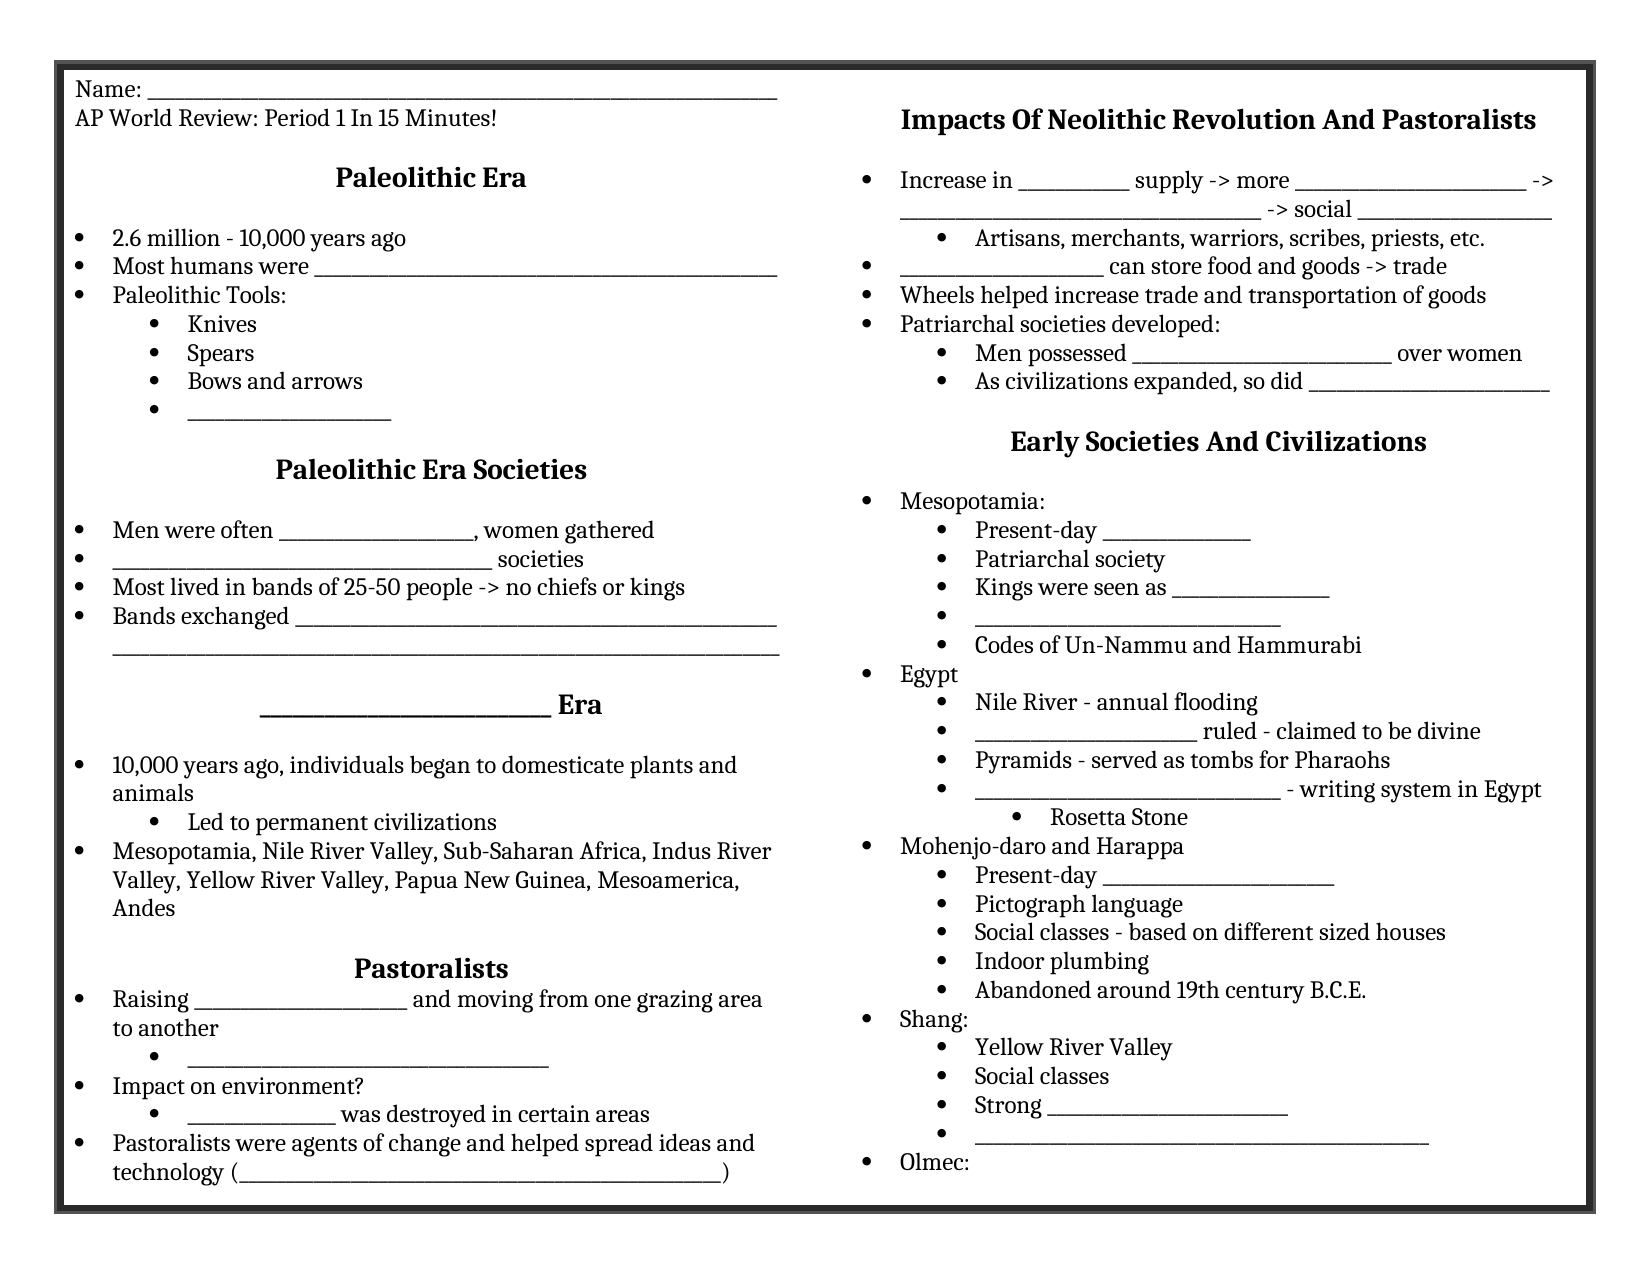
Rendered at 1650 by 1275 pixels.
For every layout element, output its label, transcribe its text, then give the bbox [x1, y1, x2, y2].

list Kings were seen as _________________ [937, 573, 1575, 602]
text AP World Review: Period 1 In 15 Minutes! [75, 104, 787, 132]
text Early Societies And Civilizations [862, 425, 1575, 458]
list Olmec: [862, 1148, 1575, 1177]
list Egypt [862, 659, 1575, 688]
list _________________________________ [937, 602, 1575, 631]
list Strong __________________________ [937, 1091, 1575, 1119]
text Impacts Of Neolithic Revolution And Pastoralists [862, 104, 1575, 137]
text Pastoralists [75, 952, 787, 985]
list Rosetta Stone [1012, 803, 1575, 832]
text Paleolithic Era [75, 161, 787, 195]
list _______________________________________ [150, 1043, 787, 1072]
list Wheels helped increase trade and transportation of goods [862, 281, 1575, 310]
list Men possessed ____________________________ over women [937, 338, 1575, 367]
list Nile River - annual flooding [937, 688, 1575, 717]
list ______________________ [150, 396, 787, 425]
list Raising _______________________ and moving from one grazing area to another [75, 985, 787, 1043]
list Social classes - based on different sized houses [937, 918, 1575, 947]
list 10,000 years ago, individuals began to domesticate plants and animals [75, 751, 787, 808]
list As civilizations expanded, so did __________________________ [937, 367, 1575, 396]
list _________________________________________________ [937, 1119, 1575, 1148]
list Present-day _________________________ [937, 861, 1575, 889]
list Bands exchanged ____________________________________________________ ________________________________________________________________________ [75, 602, 787, 659]
list Social classes [937, 1062, 1575, 1091]
list Pictograph language [937, 889, 1575, 918]
list _________________________________________ societies [75, 544, 787, 573]
list Indoor plumbing [937, 947, 1575, 976]
list ________________________ ruled - claimed to be divine [937, 717, 1575, 746]
list _________________________________ - writing system in Egypt [937, 774, 1575, 803]
list Knives [150, 310, 787, 338]
list Present-day ________________ [937, 516, 1575, 544]
list Most humans were __________________________________________________ [75, 252, 787, 281]
list Abandoned around 19th century B.C.E. [937, 976, 1575, 1004]
list 2.6 million - 10,000 years ago [75, 223, 787, 252]
list Men were often _____________________, women gathered [75, 516, 787, 544]
list Yellow River Valley [937, 1033, 1575, 1062]
list Most lived in bands of 25-50 people -> no chiefs or kings [75, 573, 787, 602]
list Patriarchal society [937, 544, 1575, 573]
list Spears [150, 338, 787, 367]
text ___________________________ Era [75, 688, 787, 722]
list ______________________ can store food and goods -> trade [862, 252, 1575, 281]
list Led to permanent civilizations [150, 808, 787, 837]
text Name: ____________________________________________________________________ [75, 75, 787, 104]
list Artisans, merchants, warriors, scribes, priests, etc. [937, 223, 1575, 252]
text Paleolithic Era Societies [75, 453, 787, 487]
list Shang: [862, 1004, 1575, 1033]
list ________________ was destroyed in certain areas [150, 1100, 787, 1129]
list Codes of Un-Nammu and Hammurabi [937, 631, 1575, 659]
list Bows and arrows [150, 367, 787, 396]
list Increase in ____________ supply -> more _________________________ -> _______________________________________ -> social _____________________ [862, 166, 1575, 223]
list Mohenjo-daro and Harappa [862, 832, 1575, 861]
list Mesopotamia: [862, 487, 1575, 516]
list Pastoralists were agents of change and helped spread ideas and technology (____________________________________________________) [75, 1129, 787, 1187]
list Paleolithic Tools: [75, 281, 787, 310]
list Patriarchal societies developed: [862, 310, 1575, 338]
list Mesopotamia, Nile River Valley, Sub-Saharan Africa, Indus River Valley, Yellow River Valley, Papua New Guinea, Mesoamerica, Andes [75, 837, 787, 923]
list Pyramids - served as tombs for Pharaohs [937, 746, 1575, 774]
list Impact on environment? [75, 1072, 787, 1100]
